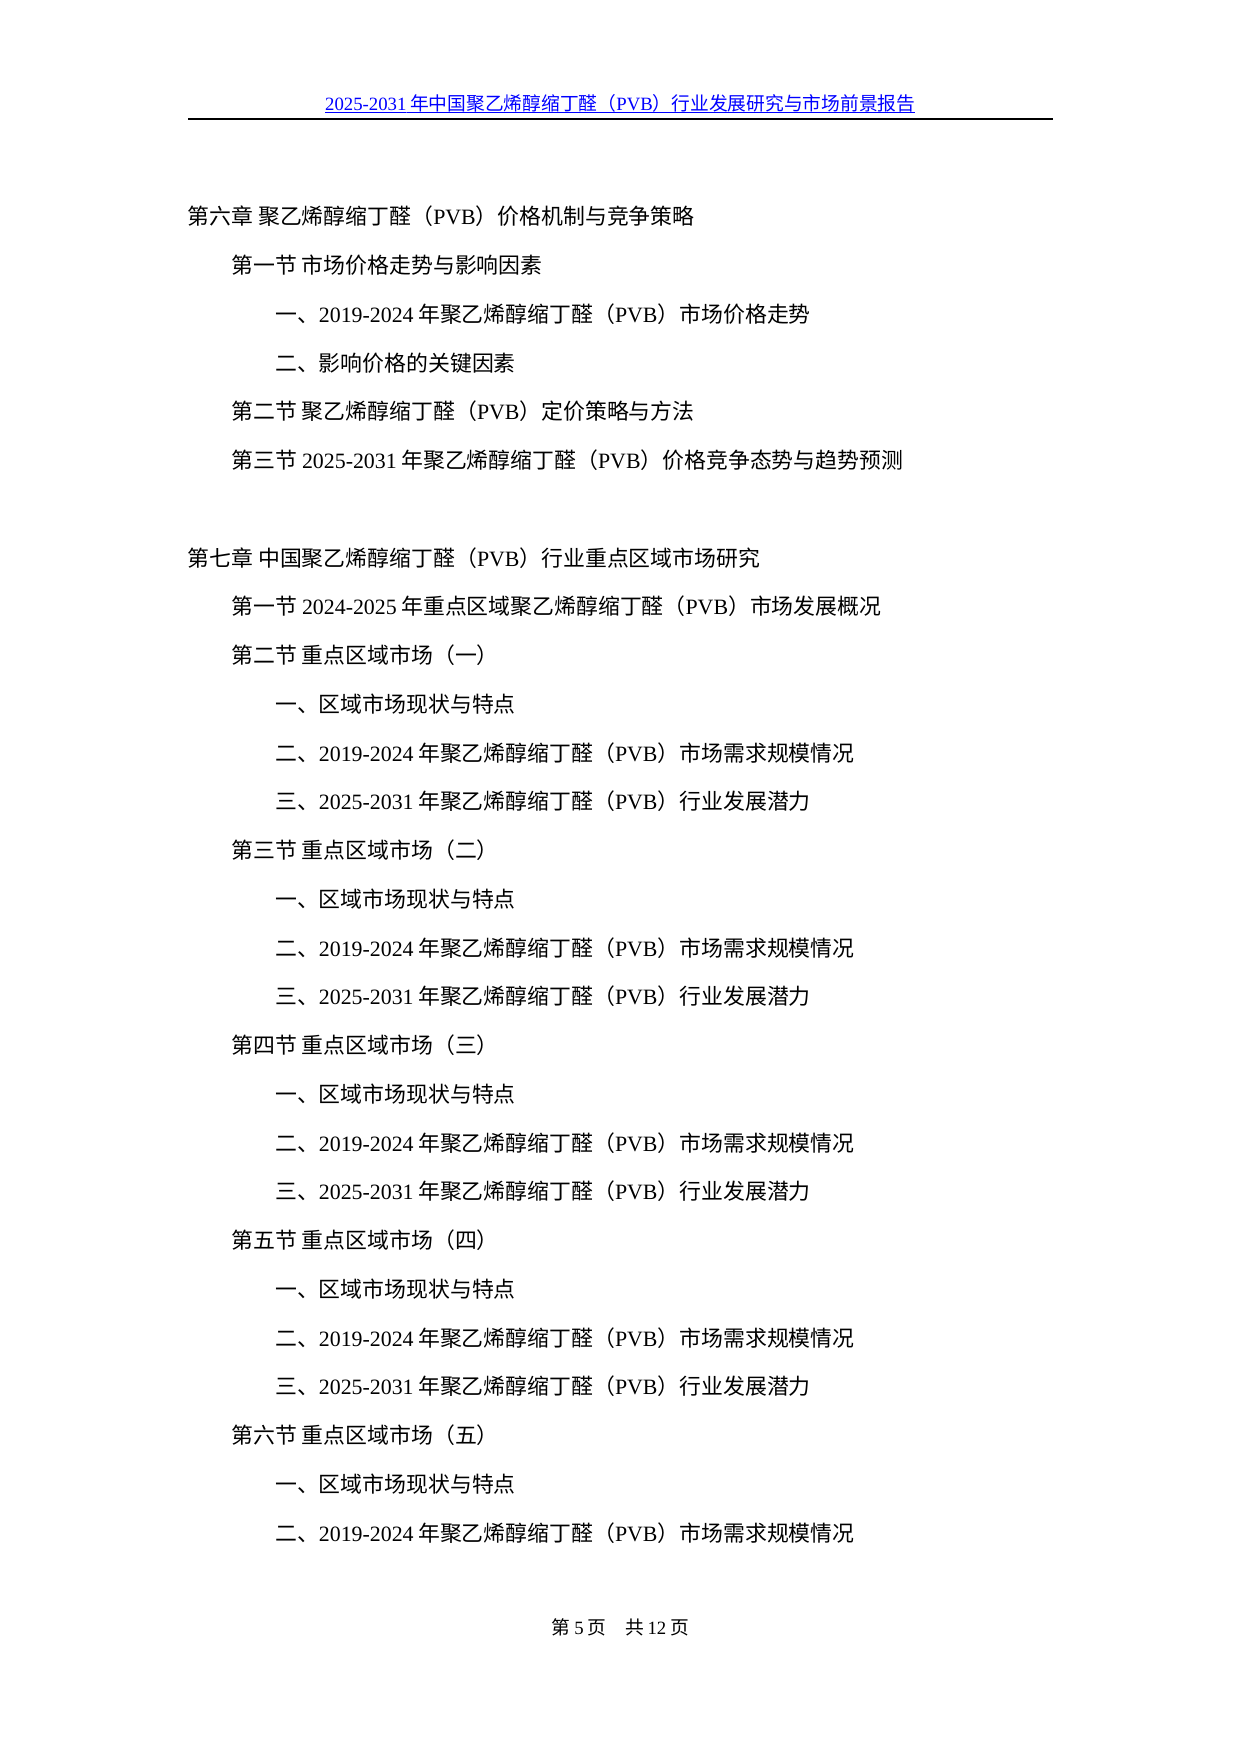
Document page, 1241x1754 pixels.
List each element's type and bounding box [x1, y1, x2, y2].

text [187, 150, 1053, 1548]
